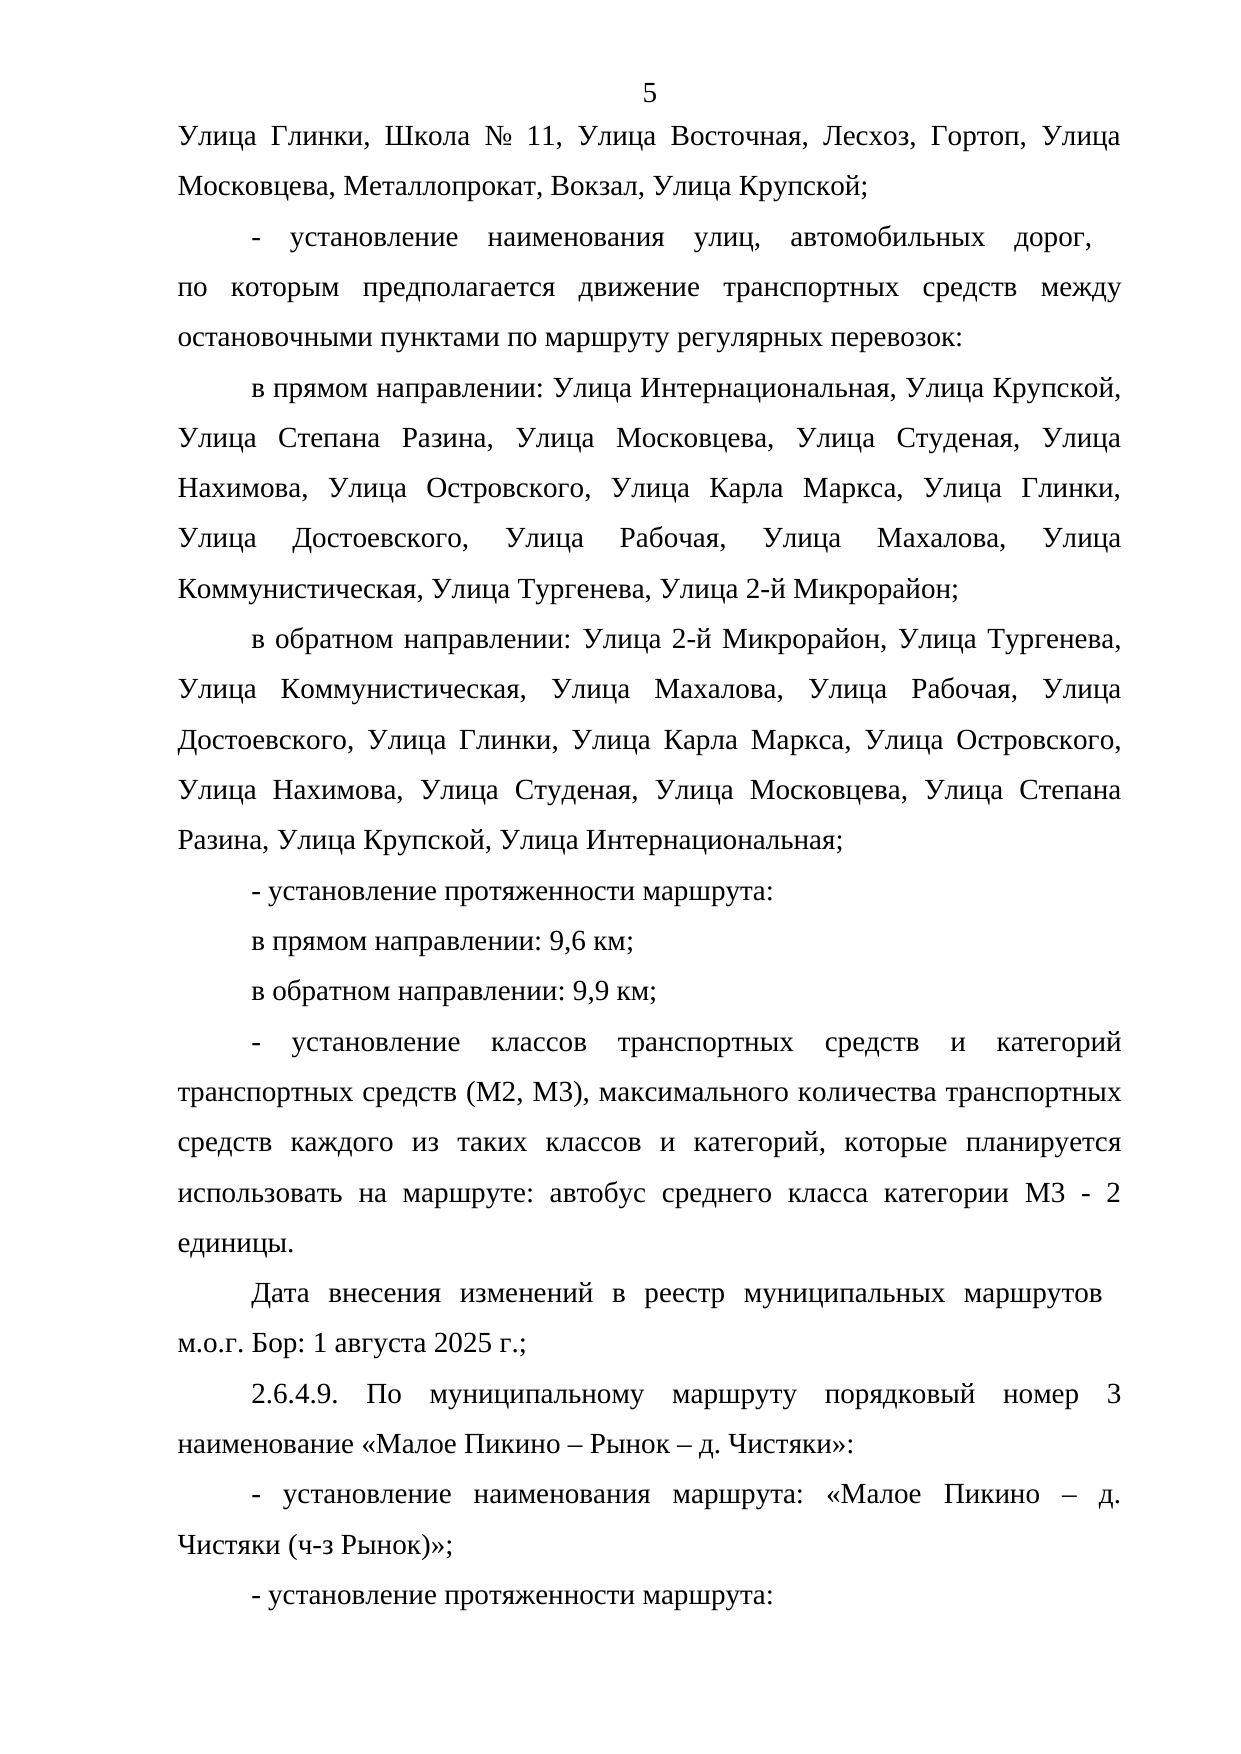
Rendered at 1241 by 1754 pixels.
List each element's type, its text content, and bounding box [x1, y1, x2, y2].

text - установление наименования маршрута: «Малое Пикино – д. Чистяки (ч-з Рынок)»; [177, 1477, 1122, 1560]
text в прямом направлении: Улица Интернациональная, Улица Крупской, Улица Степана Разина, Улица Московцева, Улица Студеная, Улица Нахимова, Улица Островского, Улица Карла Маркса, Улица Глинки, Улица Достоевского, Улица Рабочая, Улица Махалова, Улица Коммунистическая, Улица Тургенева, Улица 2-й Микрорайон; [177, 370, 1122, 604]
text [177, 118, 1122, 202]
text - установление наименования улиц, автомобильных дорог, по которым предполагается движение транспортных средств между остановочными пунктами по маршруту регулярных перевозок: [177, 219, 1122, 353]
text в прямом направлении: 9,6 км; [177, 923, 1122, 957]
text - установление протяженности маршрута: [177, 1577, 1122, 1611]
text Дата внесения изменений в реестр муниципальных маршрутов м.о.г. Бор: 1 августа 2025 г.; [177, 1275, 1122, 1359]
text - установление протяженности маршрута: [177, 873, 1122, 906]
text 2.6.4.9. По муниципальному маршруту порядковый номер 3 наименование «Малое Пикино – Рынок – д. Чистяки»: [177, 1376, 1122, 1460]
text в обратном направлении: Улица 2-й Микрорайон, Улица Тургенева, Улица Коммунистическая, Улица Махалова, Улица Рабочая, Улица Достоевского, Улица Глинки, Улица Карла Маркса, Улица Островского, Улица Нахимова, Улица Студеная, Улица Московцева, Улица Степана Разина, Улица Крупской, Улица Интернациональная; [177, 621, 1122, 856]
text - установление классов транспортных средств и категорий транспортных средств (М2, М3), максимального количества транспортных средств каждого из таких классов и категорий, которые планируется использовать на маршруте: автобус среднего класса категории М3 - 2 единицы. [177, 1024, 1122, 1258]
text в обратном направлении: 9,9 км; [177, 973, 1122, 1007]
